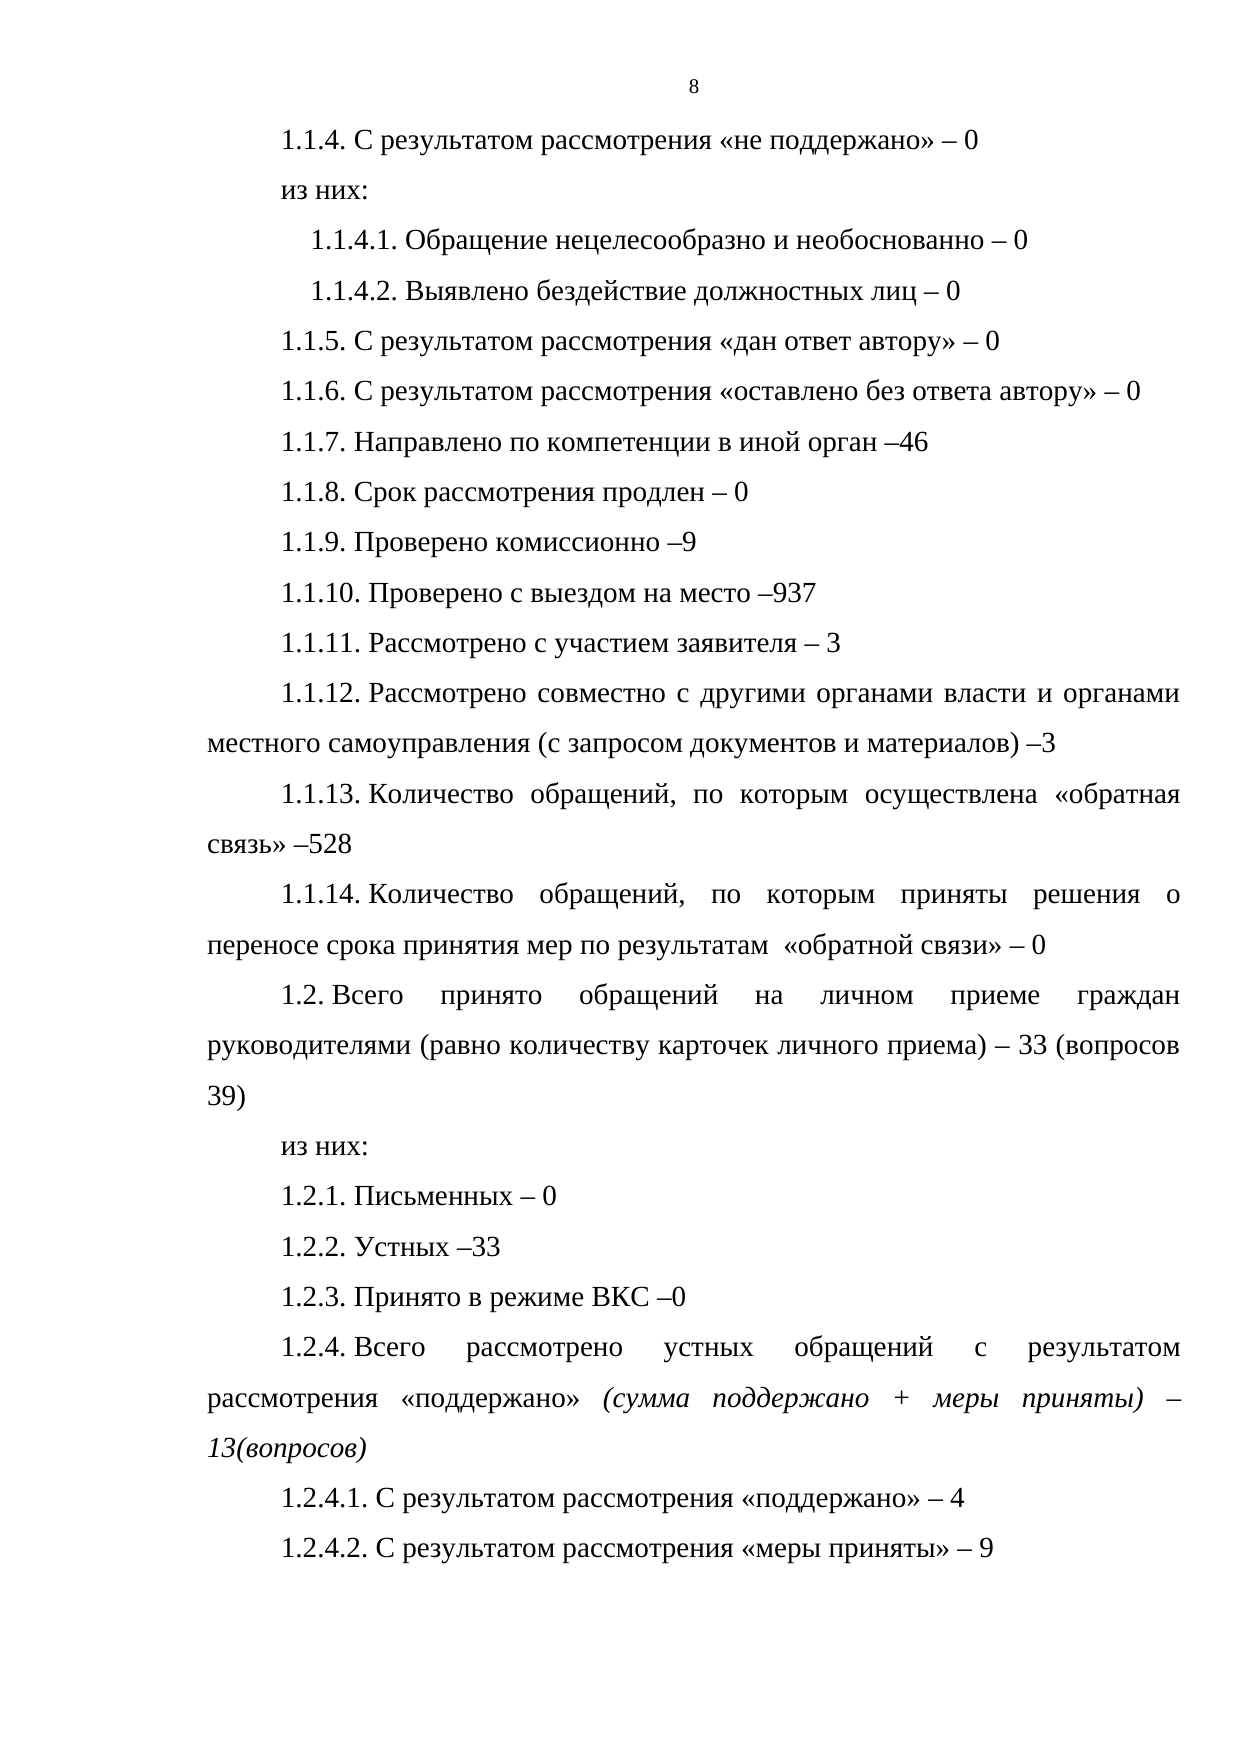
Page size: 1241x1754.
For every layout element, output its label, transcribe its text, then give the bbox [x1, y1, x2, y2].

text 1.1.13. Количество обращений, по которым осуществлена «обратная связь» –528 [207, 776, 1181, 860]
text 1.2.4.2. С результатом рассмотрения «меры приняты» – 9 [207, 1531, 1181, 1564]
text из них: [207, 172, 1181, 206]
text 1.1.4.1. Обращение нецелесообразно и необоснованно – 0 [207, 222, 1181, 256]
text 1.1.6. С результатом рассмотрения «оставлено без ответа автору» – 0 [207, 373, 1181, 407]
text 1.2.4. Всего рассмотрено устных обращений с результатом рассмотрения «поддержано» (сумма поддержано + меры приняты) –13(вопросов) [207, 1329, 1181, 1463]
text из них: [207, 1128, 1181, 1162]
text 1.1.11. Рассмотрено с участием заявителя – 3 [207, 625, 1181, 658]
text 1.1.4.2. Выявлено бездействие должностных лиц – 0 [207, 273, 1181, 306]
text 1.1.7. Направлено по компетенции в иной орган –46 [207, 424, 1181, 457]
text 1.1.5. С результатом рассмотрения «дан ответ автору» – 0 [207, 323, 1181, 357]
text 1.1.14. Количество обращений, по которым приняты решения о переносе срока принятия мер по результатам «обратной связи» – 0 [207, 877, 1181, 960]
text 1.1.8. Срок рассмотрения продлен – 0 [207, 474, 1181, 508]
text 1.2. Всего принято обращений на личном приеме граждан руководителями (равно количеству карточек личного приема) – 33 (вопросов 39) [207, 977, 1181, 1111]
text 1.2.3. Принято в режиме ВКС –0 [207, 1279, 1181, 1313]
text 1.2.2. Устных –33 [207, 1229, 1181, 1262]
text 1.1.9. Проверено комиссионно –9 [207, 524, 1181, 558]
text 1.1.10. Проверено с выездом на место –937 [207, 575, 1181, 608]
text 1.2.1. Письменных – 0 [207, 1178, 1181, 1212]
text 1.1.12. Рассмотрено совместно с другими органами власти и органами местного самоуправления (с запросом документов и материалов) –3 [207, 675, 1181, 759]
text 1.1.4. С результатом рассмотрения «не поддержано» – 0 [207, 122, 1181, 155]
text 1.2.4.1. С результатом рассмотрения «поддержано» – 4 [207, 1480, 1181, 1514]
